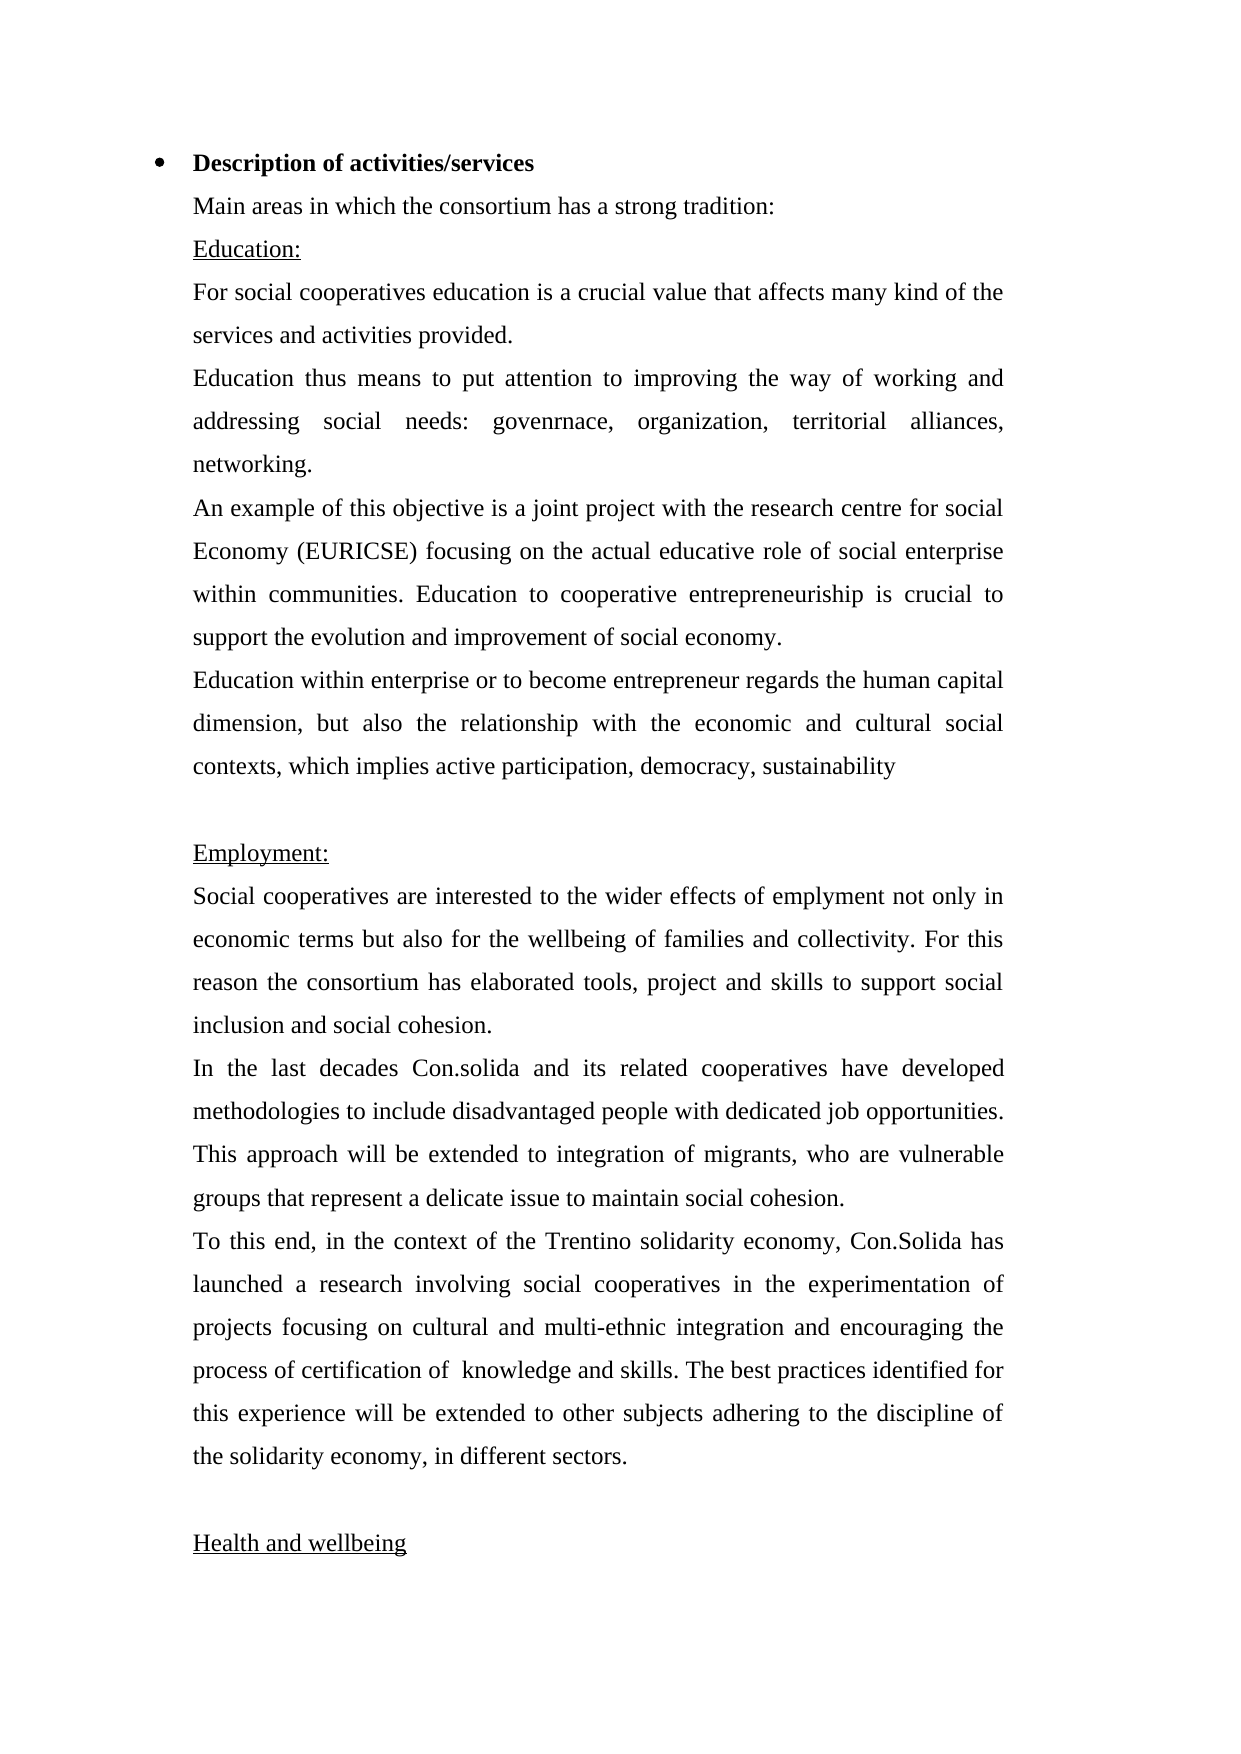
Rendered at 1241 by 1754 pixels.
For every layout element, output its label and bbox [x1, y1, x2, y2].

table_cell [106, 148, 1093, 1614]
